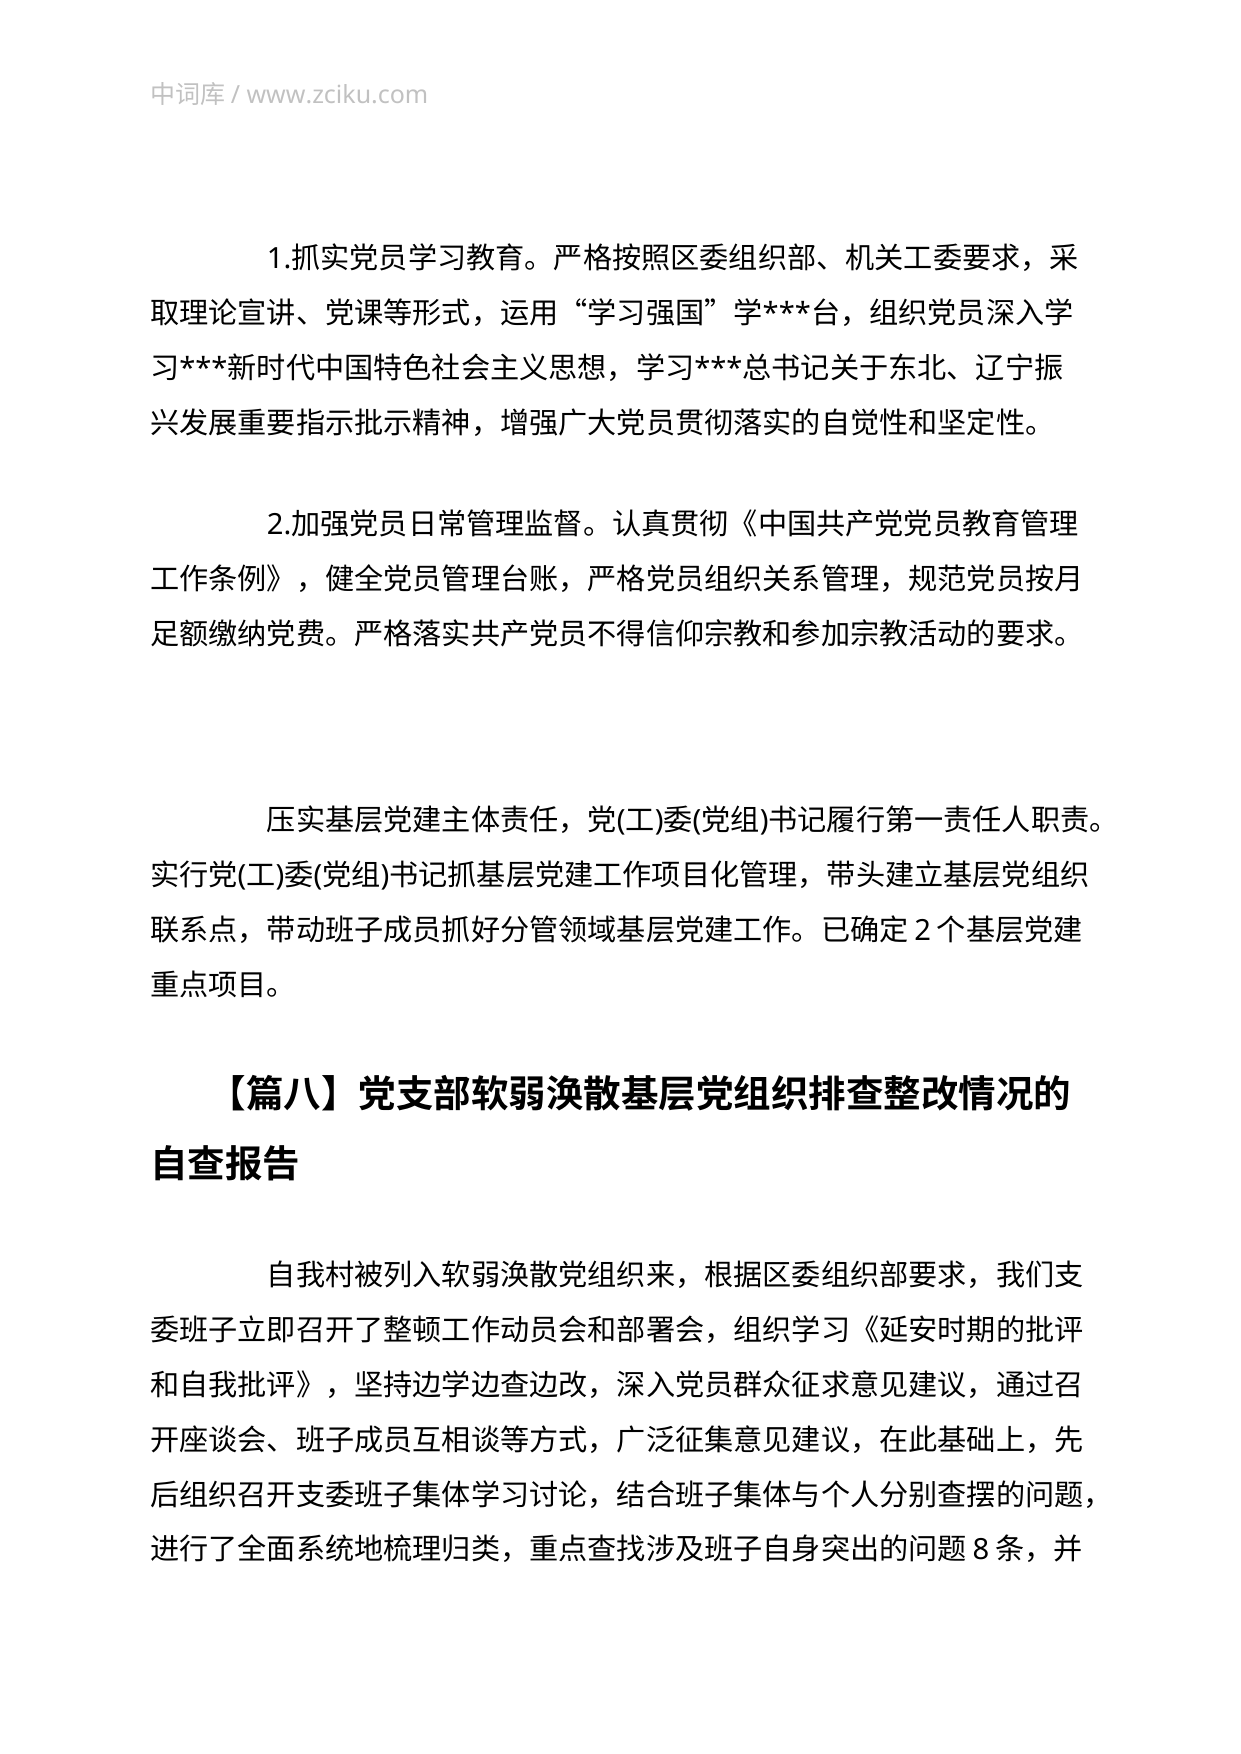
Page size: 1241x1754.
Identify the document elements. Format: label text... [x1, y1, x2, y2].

text 1.抓实党员学习教育。严格按照区委组织部、机关工委要求，采取理论宣讲、党课等形式，运用“学习强国”学***台，组织党员深入学习***新时代中国特色社会主义思想，学习***总书记关于东北、辽宁振兴发展重要指示批示精神，增强广大党员贯彻落实的自觉性和坚定性。 [150, 234, 1090, 441]
text 2.加强党员日常管理监督。认真贯彻《中国共产党党员教育管理工作条例》，健全党员管理台账，严格党员组织关系管理，规范党员按月足额缴纳党费。严格落实共产党员不得信仰宗教和参加宗教活动的要求。 [150, 501, 1090, 653]
text 【篇八】党支部软弱涣散基层党组织排查整改情况的自查报告 [150, 1063, 1090, 1188]
text 压实基层党建主体责任，党(工)委(党组)书记履行第一责任人职责。实行党(工)委(党组)书记抓基层党建工作项目化管理，带头建立基层党组织联系点，带动班子成员抓好分管领域基层党建工作。已确定2个基层党建重点项目。 [150, 797, 1090, 1004]
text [150, 1251, 1090, 1568]
